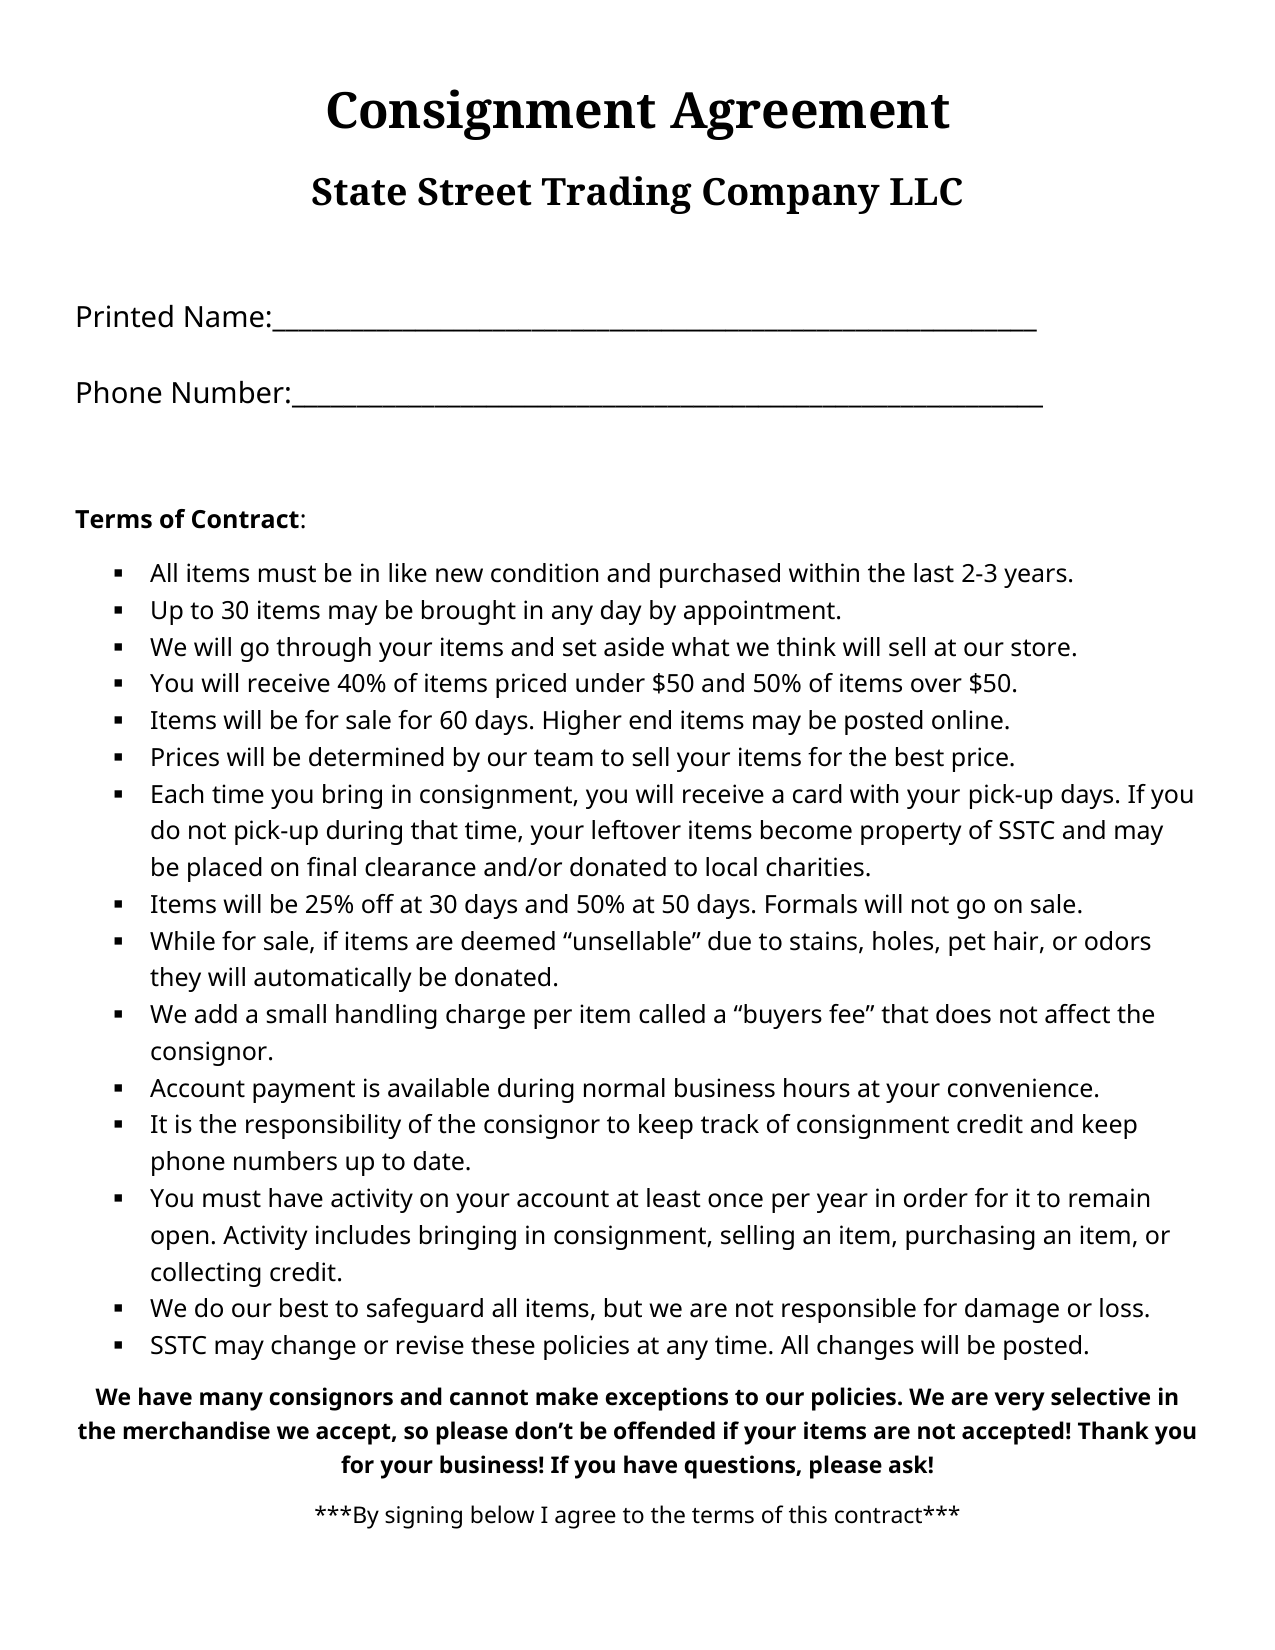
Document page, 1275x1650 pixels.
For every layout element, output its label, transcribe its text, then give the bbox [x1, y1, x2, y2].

list SSTC may change or revise these policies at any time. All changes will be posted. [112, 1328, 1200, 1362]
list Up to 30 items may be brought in any day by appointment. [112, 592, 1200, 626]
text ***By signing below I agree to the terms of this contract*** [75, 1499, 1200, 1530]
list All items must be in like new condition and purchased within the last 2-3 years. [112, 556, 1200, 590]
text Printed Name:___________________________________________________________ [75, 296, 1200, 336]
list You will receive 40% of items priced under $50 and 50% of items over $50. [112, 666, 1200, 700]
list Account payment is available during normal business hours at your convenience. [112, 1070, 1200, 1104]
list Prices will be determined by our team to sell your items for the best price. [112, 739, 1200, 773]
text Terms of Contract: [75, 502, 1200, 536]
list We add a small handling charge per item called a “buyers fee” that does not affect the consignor. [112, 997, 1200, 1068]
list We do our best to safeguard all items, but we are not responsible for damage or loss. [112, 1291, 1200, 1325]
list Items will be for sale for 60 days. Higher end items may be posted online. [112, 703, 1200, 737]
list You must have activity on your account at least once per year in order for it to remain open. Activity includes bringing in consignment, selling an item, purchasing an item, or collecting credit. [112, 1181, 1200, 1288]
list We will go through your items and set aside what we think will sell at our store. [112, 629, 1200, 663]
text Consignment Agreement [75, 75, 1200, 143]
list Items will be 25% off at 30 days and 50% at 50 days. Formals will not go on sale. [112, 887, 1200, 921]
list It is the responsibility of the consignor to keep track of consignment credit and keep phone numbers up to date. [112, 1107, 1200, 1178]
list Each time you bring in consignment, you will receive a card with your pick-up days. If you do not pick-up during that time, your leftover items become property of SSTC and may be placed on final clearance and/or donated to local charities. [112, 776, 1200, 884]
text State Street Trading Company LLC [75, 165, 1200, 216]
text We have many consignors and cannot make exceptions to our policies. We are very selective in the merchandise we accept, so please don’t be offended if your items are not accepted! Thank you for your business! If you have questions, please ask! [75, 1381, 1200, 1480]
list While for sale, if items are deemed “unsellable” due to stains, holes, pet hair, or odors they will automatically be donated. [112, 923, 1200, 994]
text Phone Number:__________________________________________________________ [75, 373, 1200, 412]
